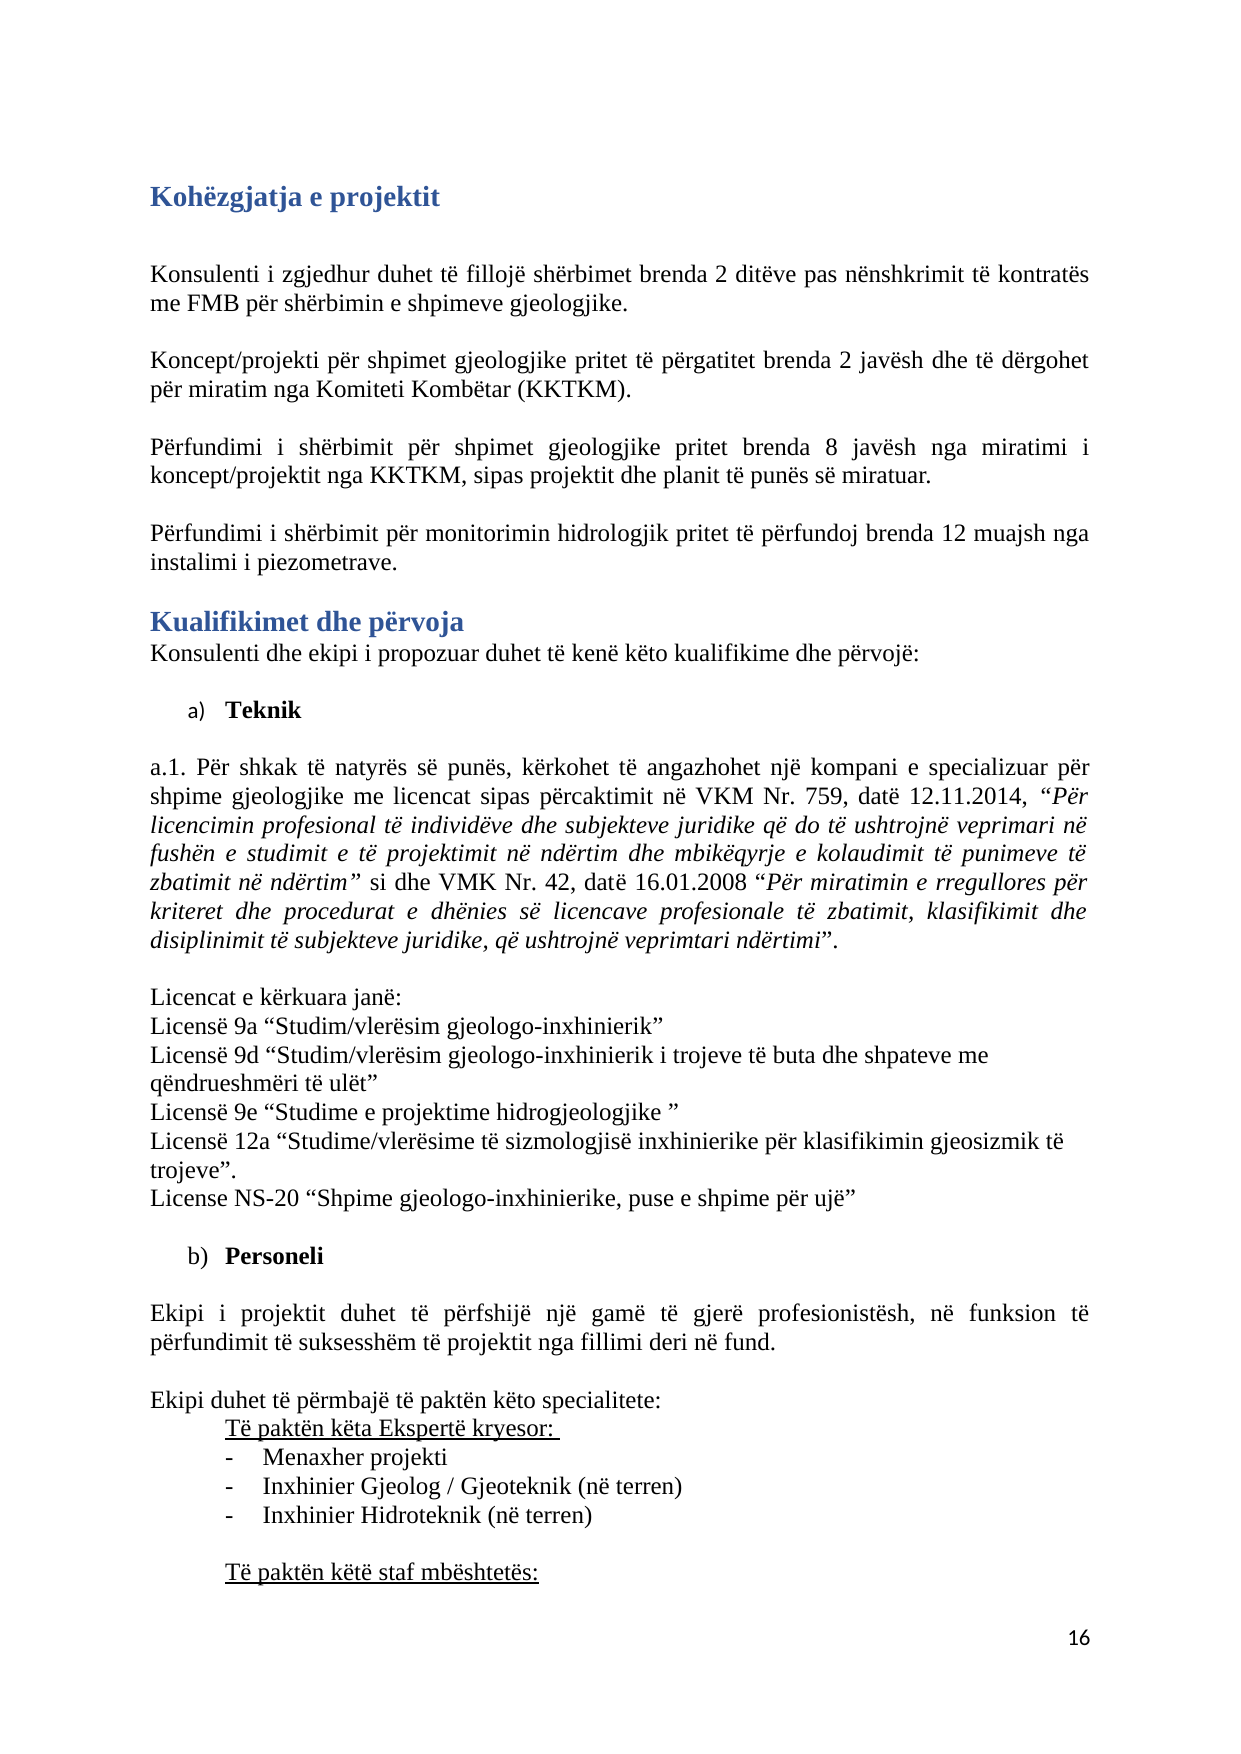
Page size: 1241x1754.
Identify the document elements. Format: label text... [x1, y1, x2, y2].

text Koncept/projekti për shpimet gjeologjike pritet të përgatitet brenda 2 javësh dhe të dërgohet për miratim nga Komiteti Kombëtar (KKTKM). [150, 345, 1090, 403]
list Menaxher projekti [225, 1442, 1090, 1471]
text Licensë 9d “Studim/vlerësim gjeologo-inxhinierik i trojeve të buta dhe shpateve me qëndrueshmëri të ulët” [150, 1040, 1090, 1097]
text Ekipi duhet të përmbajë të paktën këto specialitete: [150, 1385, 1090, 1413]
list Inxhinier Gjeolog / Gjeoteknik (në terren) [225, 1471, 1090, 1500]
list Teknik [187, 695, 1090, 724]
text Konsulenti i zgjedhur duhet të fillojë shërbimet brenda 2 ditëve pas nënshkrimit të kontratës me FMB për shërbimin e shpimeve gjeologjike. [150, 259, 1090, 317]
text Konsulenti dhe ekipi i propozuar duhet të kenë këto kualifikime dhe përvojë: [150, 638, 1090, 666]
list Personeli [187, 1241, 1090, 1270]
subtitle Kualifikimet dhe përvoja [150, 604, 1090, 638]
text Licencat e kërkuara janë: [150, 982, 1090, 1011]
text Të paktën këta Ekspertë kryesor: [150, 1413, 1090, 1442]
text Të paktën këtë staf mbështetës: [150, 1557, 1090, 1586]
text Ekipi i projektit duhet të përfshijë një gamë të gjerë profesionistësh, në funksion të përfundimit të suksesshëm të projektit nga fillimi deri në fund. [150, 1298, 1090, 1356]
text Licensë 12a “Studime/vlerësime të sizmologjisë inxhinierike për klasifikimin gjeosizmik të trojeve”. [150, 1126, 1090, 1183]
text Përfundimi i shërbimit për shpimet gjeologjike pritet brenda 8 javësh nga miratimi i koncept/projektit nga KKTKM, sipas projektit dhe planit të punës së miratuar. [150, 432, 1090, 489]
text Përfundimi i shërbimit për monitorimin hidrologjik pritet të përfundoj brenda 12 muajsh nga instalimi i piezometrave. [150, 518, 1090, 575]
text a.1. Për shkak të natyrës së punës, kërkohet të angazhohet një kompani e specializuar për shpime gjeologjike me licencat sipas përcaktimit në VKM Nr. 759, datë 12.11.2014, “Për licencimin profesional të individëve dhe subjekteve juridike që do të ushtrojnë veprimari në fushën e studimit e të projektimit në ndërtim dhe mbikëqyrje e kolaudimit të punimeve të zbatimit në ndërtim” si dhe VMK Nr. 42, datë 16.01.2008 “Për miratimin e rregullores për kriteret dhe procedurat e dhënies së licencave profesionale të zbatimit, klasifikimit dhe disiplinimit të subjekteve juridike, që ushtrojnë veprimtari ndërtimi”. [150, 752, 1090, 953]
list Inxhinier Hidroteknik (në terren) [225, 1500, 1090, 1528]
text Licensë 9a “Studim/vlerësim gjeologo-inxhinierik” [150, 1011, 1090, 1040]
subtitle Kohëzgjatja e projektit [150, 179, 1090, 212]
text Licensë 9e “Studime e projektime hidrogjeologjike ” [150, 1097, 1090, 1126]
text License NS-20 “Shpime gjeologo-inxhinierike, puse e shpime për ujë” [150, 1183, 1090, 1212]
